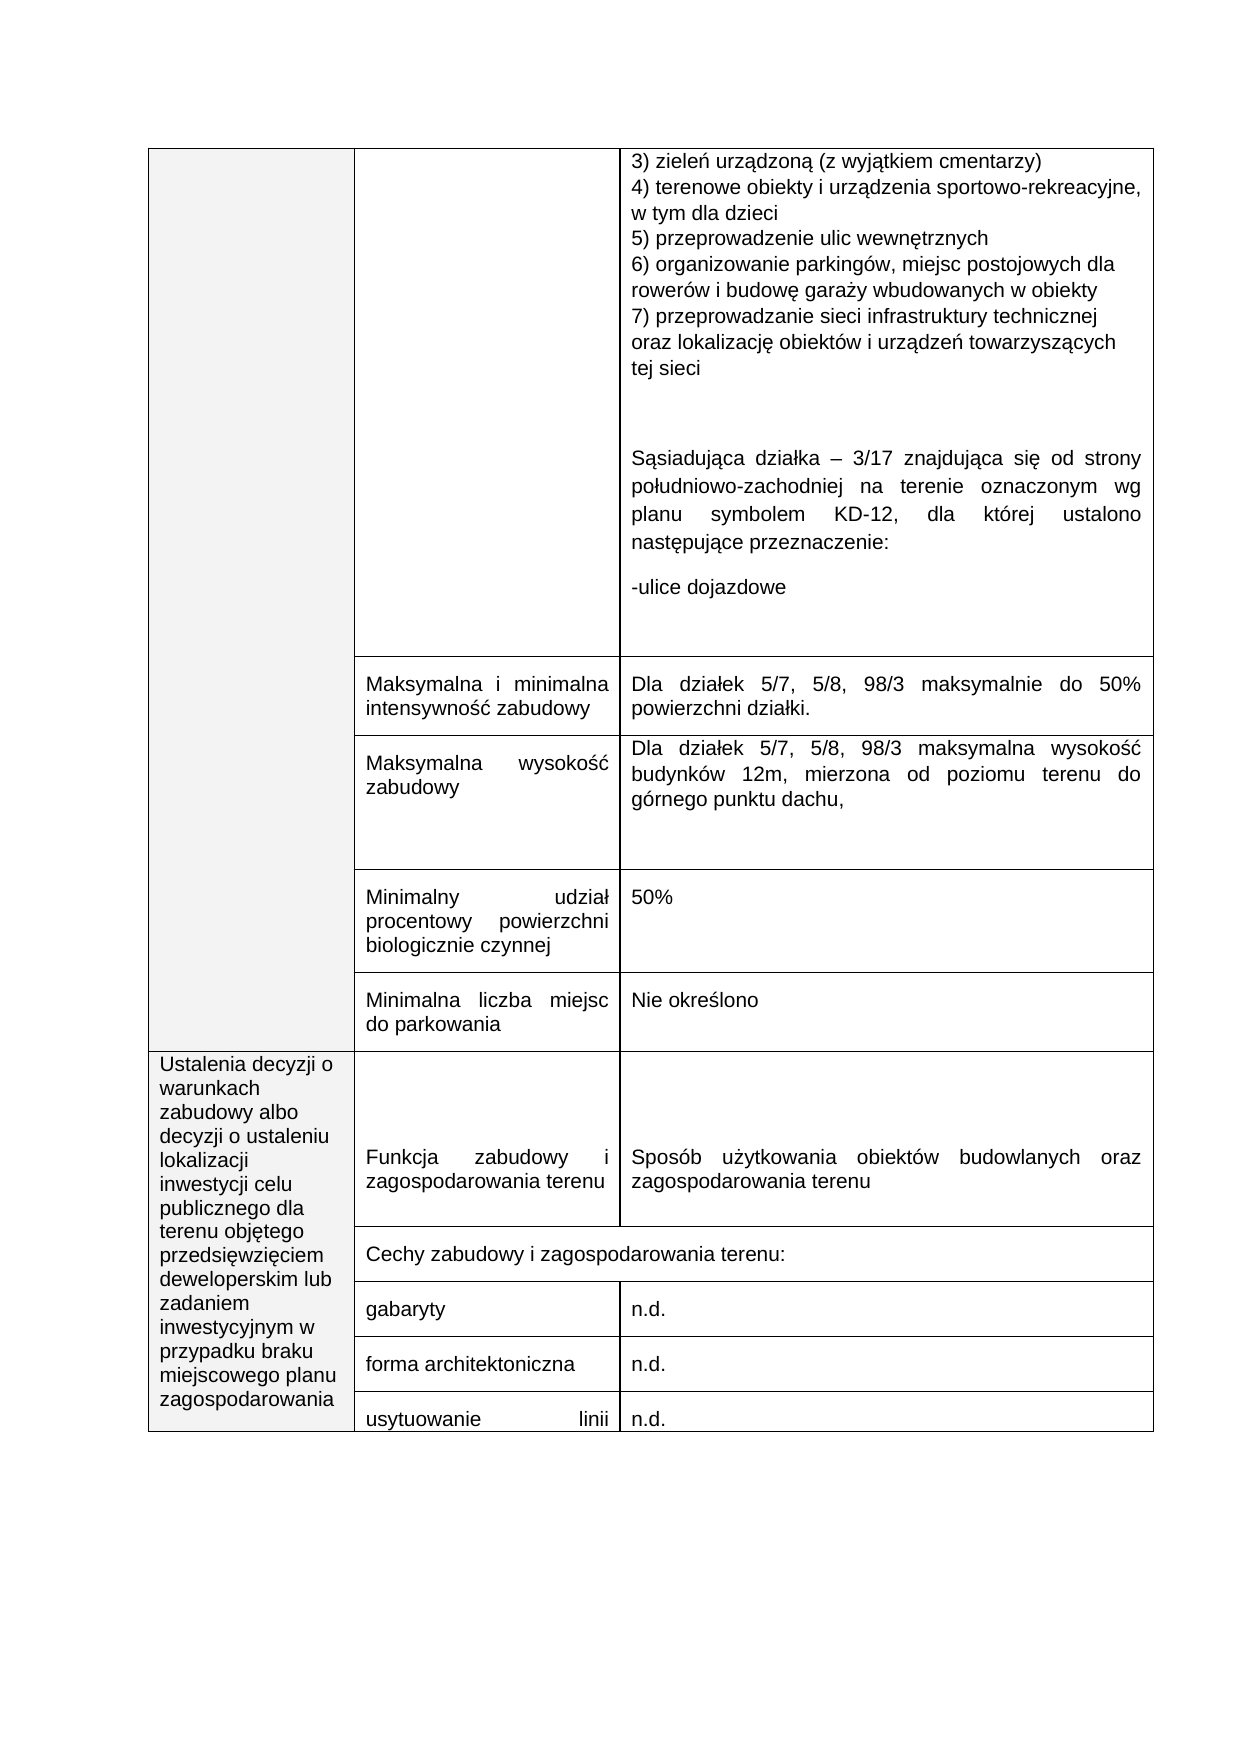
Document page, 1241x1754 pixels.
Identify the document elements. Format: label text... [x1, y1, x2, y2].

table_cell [355, 149, 619, 656]
table_cell gabaryty [355, 1282, 619, 1336]
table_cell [621, 149, 1153, 656]
table_cell forma architektoniczna [355, 1337, 619, 1391]
table_cell Dla działek 5/7, 5/8, 98/3 maksymalna wysokość budynków 12m, mierzona od poziomu terenu do górnego punktu dachu, [621, 736, 1153, 869]
table_cell Funkcja zabudowy i zagospodarowania terenu [355, 1052, 619, 1226]
table_cell n.d. [621, 1392, 1153, 1431]
table_cell Ustalenia decyzji o warunkach zabudowy albo decyzji o ustaleniu lokalizacji inwestycji celu publicznego dla terenu objętego przedsięwzięciem deweloperskim lub zadaniem inwestycyjnym w przypadku braku miejscowego planu zagospodarowania przestrzennego [149, 1052, 354, 1431]
table_cell Dla działek 5/7, 5/8, 98/3 maksymalnie do 50% powierzchni działki. [621, 657, 1153, 734]
table_cell Minimalny udział procentowy powierzchni biologicznie czynnej [355, 870, 619, 972]
table_cell Minimalna liczba miejsc do parkowania [355, 973, 619, 1051]
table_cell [149, 149, 354, 1051]
table_cell Cechy zabudowy i zagospodarowania terenu: [355, 1227, 1153, 1281]
table_cell Maksymalna i minimalna intensywność zabudowy [355, 657, 619, 734]
table_cell Nie określono [621, 973, 1153, 1051]
table_cell Maksymalna wysokość zabudowy [355, 736, 619, 869]
table_cell n.d. [621, 1282, 1153, 1336]
table_cell Sposób użytkowania obiektów budowlanych oraz zagospodarowania terenu [621, 1052, 1153, 1226]
table_cell 50% [621, 870, 1153, 972]
table_cell n.d. [621, 1337, 1153, 1391]
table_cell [355, 1392, 619, 1431]
